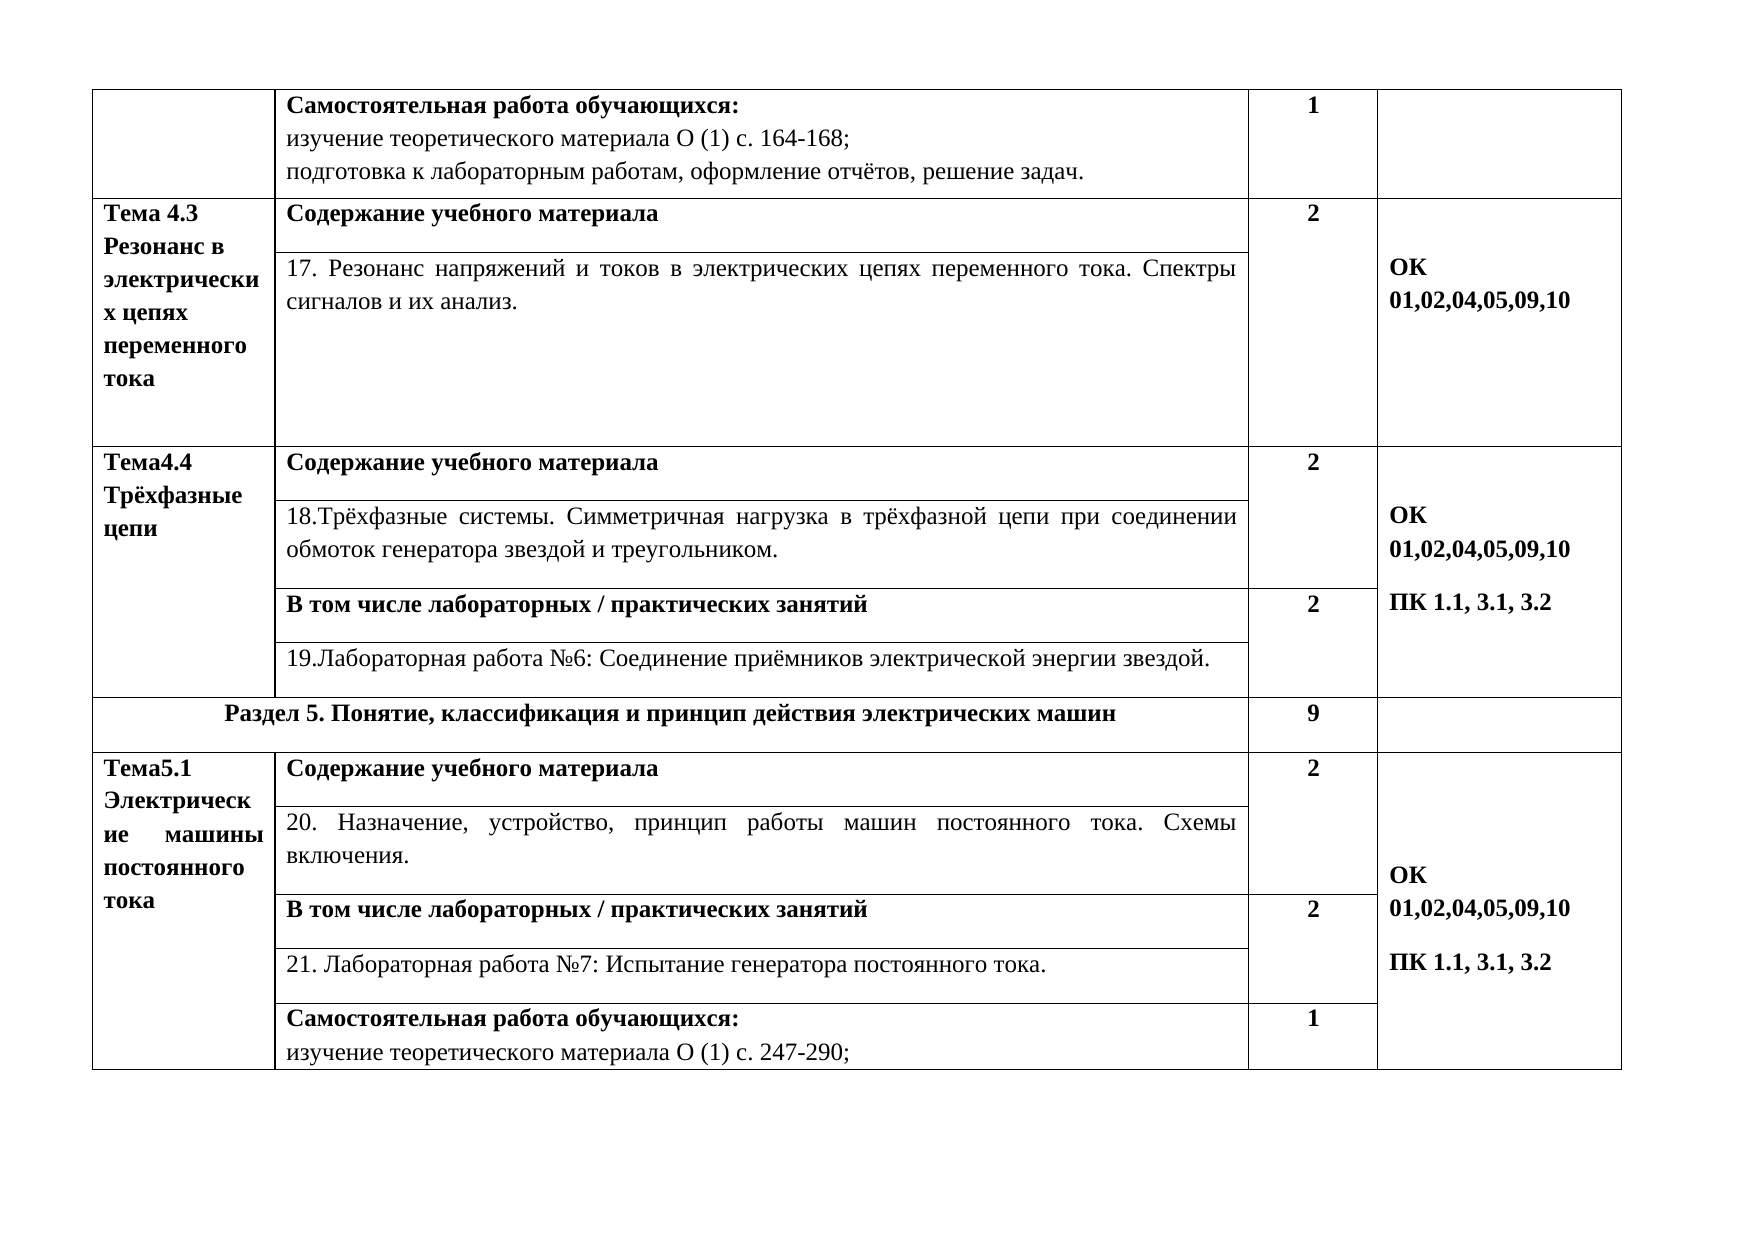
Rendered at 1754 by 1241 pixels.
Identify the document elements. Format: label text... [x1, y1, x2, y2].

table_cell В том числе лабораторных / практических занятий [276, 895, 1248, 948]
table_cell 1 [1249, 90, 1377, 197]
table_cell 2 [1249, 895, 1377, 1002]
table_cell 17. Резонанс напряжений и токов в электрических цепях переменного тока. Спектры сигналов и их анализ. [276, 253, 1248, 446]
table_cell ОК 01,02,04,05,09,10 [1378, 199, 1621, 446]
table_cell Содержание учебного материала [276, 447, 1248, 500]
table_cell 1 [1249, 1004, 1377, 1069]
table_cell 2 [1249, 753, 1377, 893]
table_cell ОК 01,02,04,05,09,10 ПК 1.1, 3.1, 3.2 [1378, 753, 1621, 1069]
table_cell 2 [1249, 589, 1377, 697]
table_cell Тема5.1 Электрические машины постоянного тока [93, 753, 274, 1069]
table_cell Содержание учебного материала [276, 199, 1248, 252]
table_cell 18.Трёхфазные системы. Симметричная нагрузка в трёхфазной цепи при соединении обмоток генератора звездой и треугольником. [276, 501, 1248, 588]
table_cell Самостоятельная работа обучающихся: изучение теоретического материала О (1) с. 164-168; подготовка к лабораторным работам, оформление отчётов, решение задач. [276, 90, 1248, 197]
table_cell Тема 4.3 Резонанс в электрических цепях переменного тока [93, 199, 274, 446]
table_cell 9 [1249, 698, 1377, 752]
table_cell Содержание учебного материала [276, 753, 1248, 806]
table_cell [276, 1004, 1248, 1069]
table_cell Раздел 5. Понятие, классификация и принцип действия электрических машин [93, 698, 1248, 752]
table_cell 2 [1249, 199, 1377, 446]
table_cell 19.Лабораторная работа №6: Соединение приёмников электрической энергии звездой. [276, 643, 1248, 697]
table_cell 2 [1249, 447, 1377, 588]
table_cell 21. Лабораторная работа №7: Испытание генератора постоянного тока. [276, 949, 1248, 1002]
table_cell В том числе лабораторных / практических занятий [276, 589, 1248, 642]
table_cell 20. Назначение, устройство, принцип работы машин постоянного тока. Схемы включения. [276, 807, 1248, 893]
table_cell [1378, 698, 1621, 752]
table_cell Тема4.4 Трёхфазные цепи [93, 447, 274, 697]
table_cell ОК 01,02,04,05,09,10 ПК 1.1, 3.1, 3.2 [1378, 447, 1621, 697]
